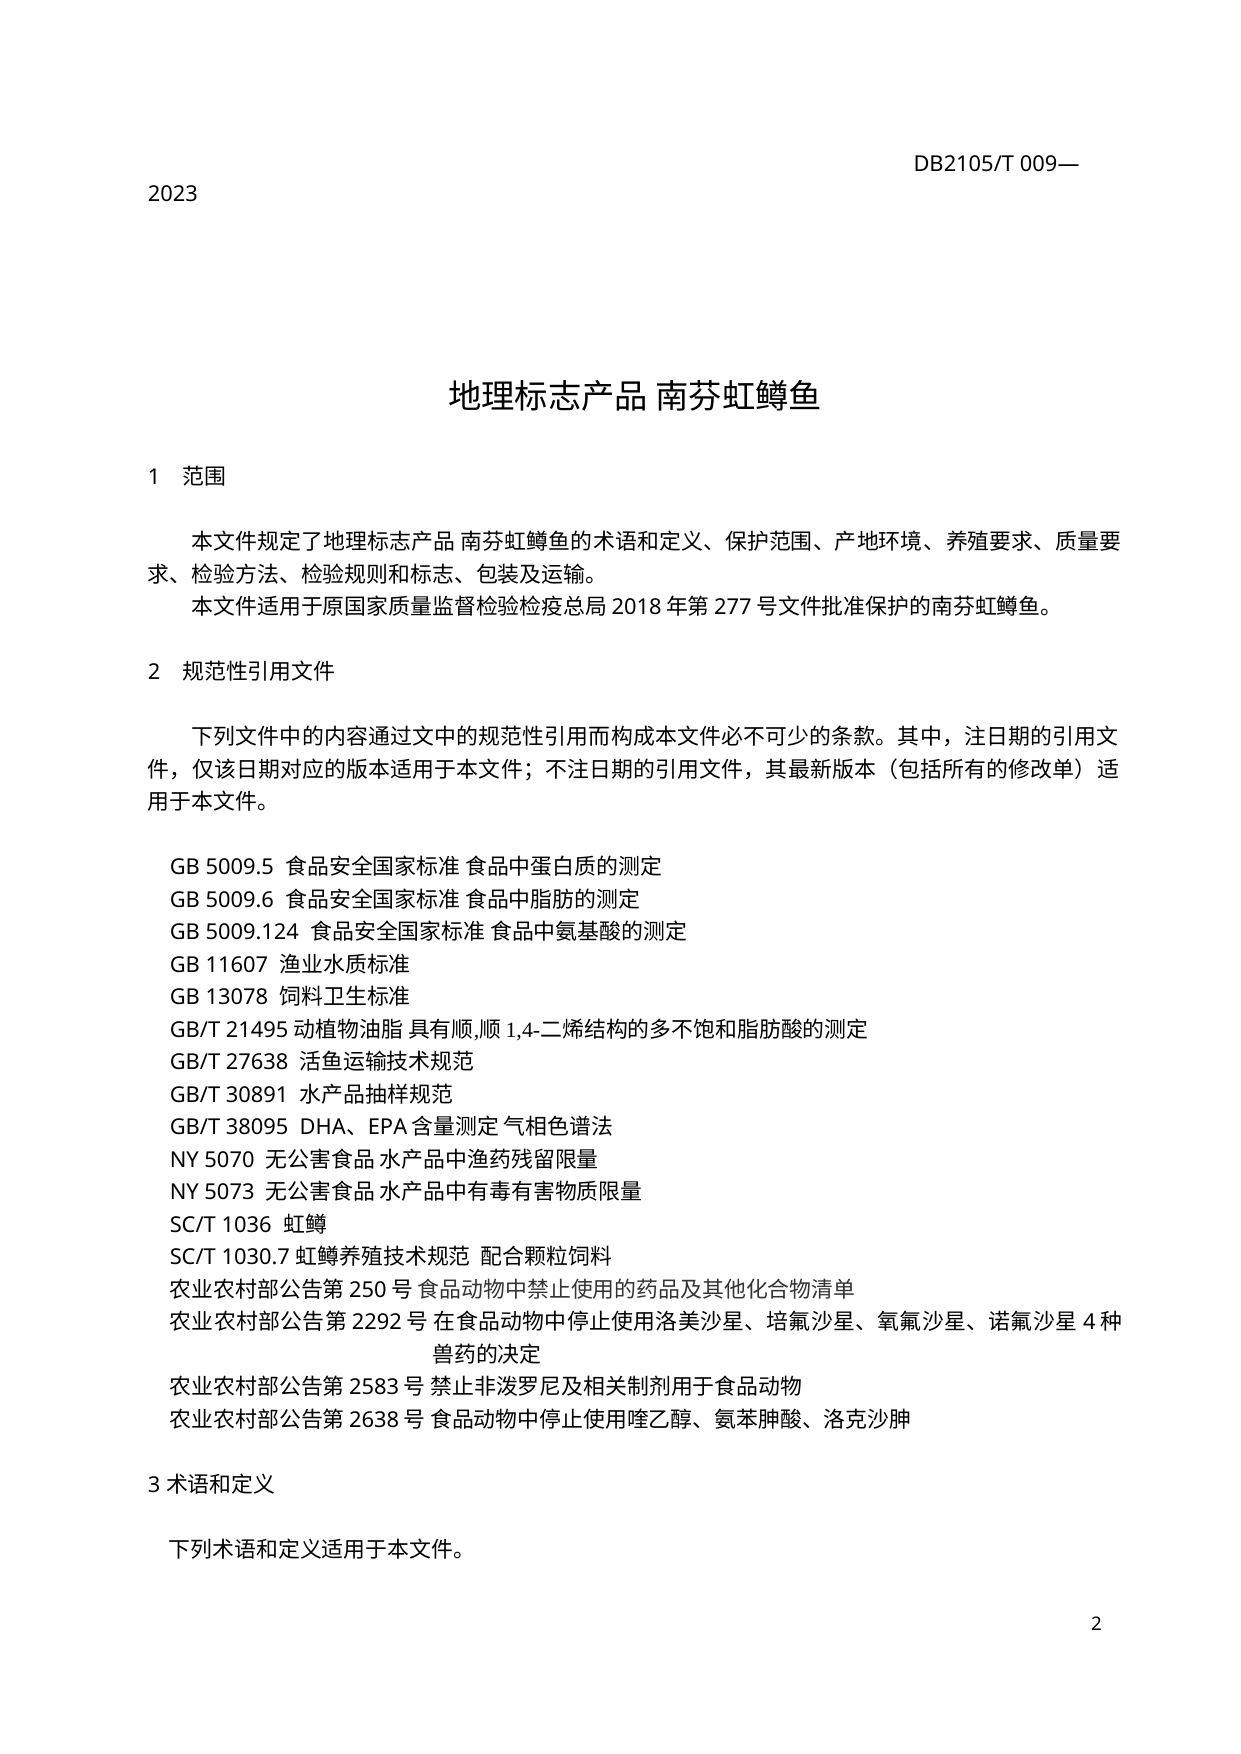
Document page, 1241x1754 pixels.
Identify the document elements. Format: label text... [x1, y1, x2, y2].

text 农业农村部公告第2638号 食品动物中停止使用喹乙醇、氨苯胂酸、洛克沙胂 [148, 1401, 1122, 1434]
text GB 5009.5 食品安全国家标准 食品中蛋白质的测定 [148, 849, 1122, 881]
text GB 5009.6 食品安全国家标准 食品中脂肪的测定 [148, 881, 1122, 914]
text GB/T 27638 活鱼运输技术规范 [148, 1044, 1122, 1076]
text 下列文件中的内容通过文中的规范性引用而构成本文件必不可少的条歀。其中，注日期的引用文件，仅该日期对应的版本适用于本文件；不注日期的引用文件，其最新版本（包括所有的修改单）适用于本文件。 [148, 719, 1122, 816]
text GB 11607 渔业水质标准 [148, 946, 1122, 979]
text NY 5070 无公害食品 水产品中渔药残留限量 [148, 1141, 1122, 1174]
text GB/T 30891 水产品抽样规范 [148, 1076, 1122, 1109]
text 地理标志产品 南芬虹鳟鱼 [148, 361, 1122, 426]
text NY 5073 无公害食品 水产品中有毒有害物质限量 [148, 1174, 1122, 1206]
text 农业农村部公告第2583号 禁止非泼罗尼及相关制剂用于食品动物 [148, 1369, 1122, 1401]
text 范围 [148, 459, 1122, 491]
text SC/T 1036 虹鳟 [148, 1206, 1122, 1239]
text 本文件适用于原国家质量监督检验检疫总局2018年第277号文件批准保护的南芬虹鳟鱼。 [148, 589, 1122, 621]
text GB 5009.124 食品安全国家标准 食品中氨基酸的测定 [148, 914, 1122, 946]
text 下列术语和定义适用于本文件。 [148, 1531, 1122, 1564]
text 农业农村部公告第250号 食品动物中禁止使用的药品及其他化合物清单 [148, 1271, 1122, 1304]
list 3 术语和定义 [148, 1466, 1122, 1499]
text GB/T 21495 动植物油脂 具有顺,顺1,4-二烯结构的多不饱和脂肪酸的测定 [148, 1011, 1122, 1044]
text SC/T 1030.7 虹鳟养殖技术规范 配合颗粒饲料 [148, 1239, 1122, 1271]
text GB 13078 饲料卫生标准 [148, 979, 1122, 1011]
text 农业农村部公告第2292号 在食品动物中停止使用洛美沙星、培氟沙星、氧氟沙星、诺氟沙星4种兽药的决定 [169, 1304, 1122, 1369]
text GB/T 38095 DHA、EPA含量测定 气相色谱法 [148, 1109, 1122, 1141]
text 规范性引用文件 [148, 654, 1122, 686]
text 本文件规定了地理标志产品 南芬虹鳟鱼的术语和定义、保护范围、产地环境、养殖要求、质量要求、检验方法、检验规则和标志、包装及运输。 [148, 524, 1122, 589]
